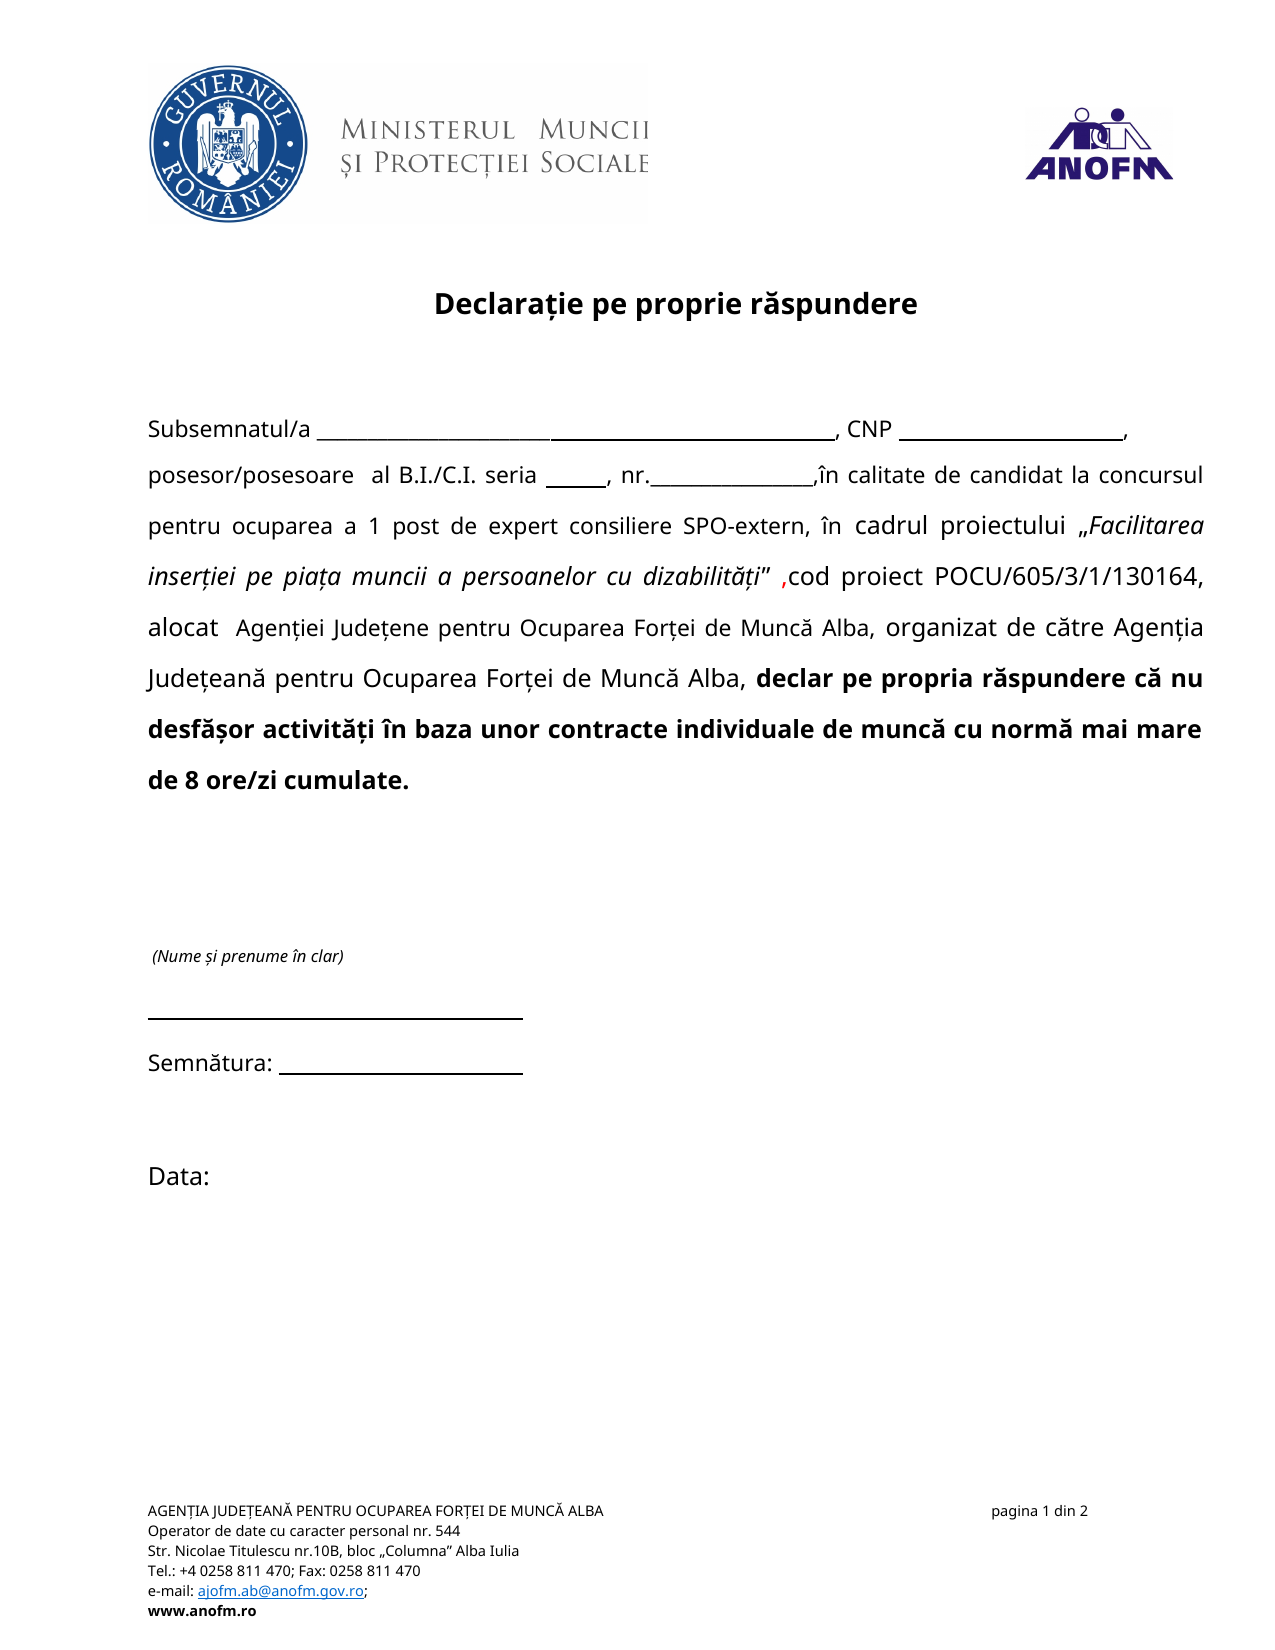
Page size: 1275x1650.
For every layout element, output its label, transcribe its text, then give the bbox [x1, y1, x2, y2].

text Subsemnatul/a _______________________ , CNP , posesor/posesoare al B.I./C.I. seria , nr.________________,în calitate de candidat la concursul pentru ocuparea a 1 post de expert consiliere SPO-extern, în cadrul proiectului „Facilitarea inserției pe piața muncii a persoanelor cu dizabilități” ,cod proiect POCU/605/3/1/130164, alocat Agenției Județene pentru Ocuparea Forței de Muncă Alba, organizat de către Agenția Județeană pentru Ocuparea Forței de Muncă Alba, declar pe propria răspundere că nu desfășor activități în baza unor contracte individuale de muncă cu normă mai mare de 8 ore/zi cumulate. [148, 412, 1204, 797]
picture [147, 63, 648, 224]
picture [1025, 107, 1174, 180]
text Declarație pe proprie răspundere [148, 283, 1204, 323]
text Data: [148, 1158, 1204, 1192]
text Semnătura: [148, 1047, 1204, 1078]
text (Nume și prenume în clar) [148, 945, 1204, 968]
